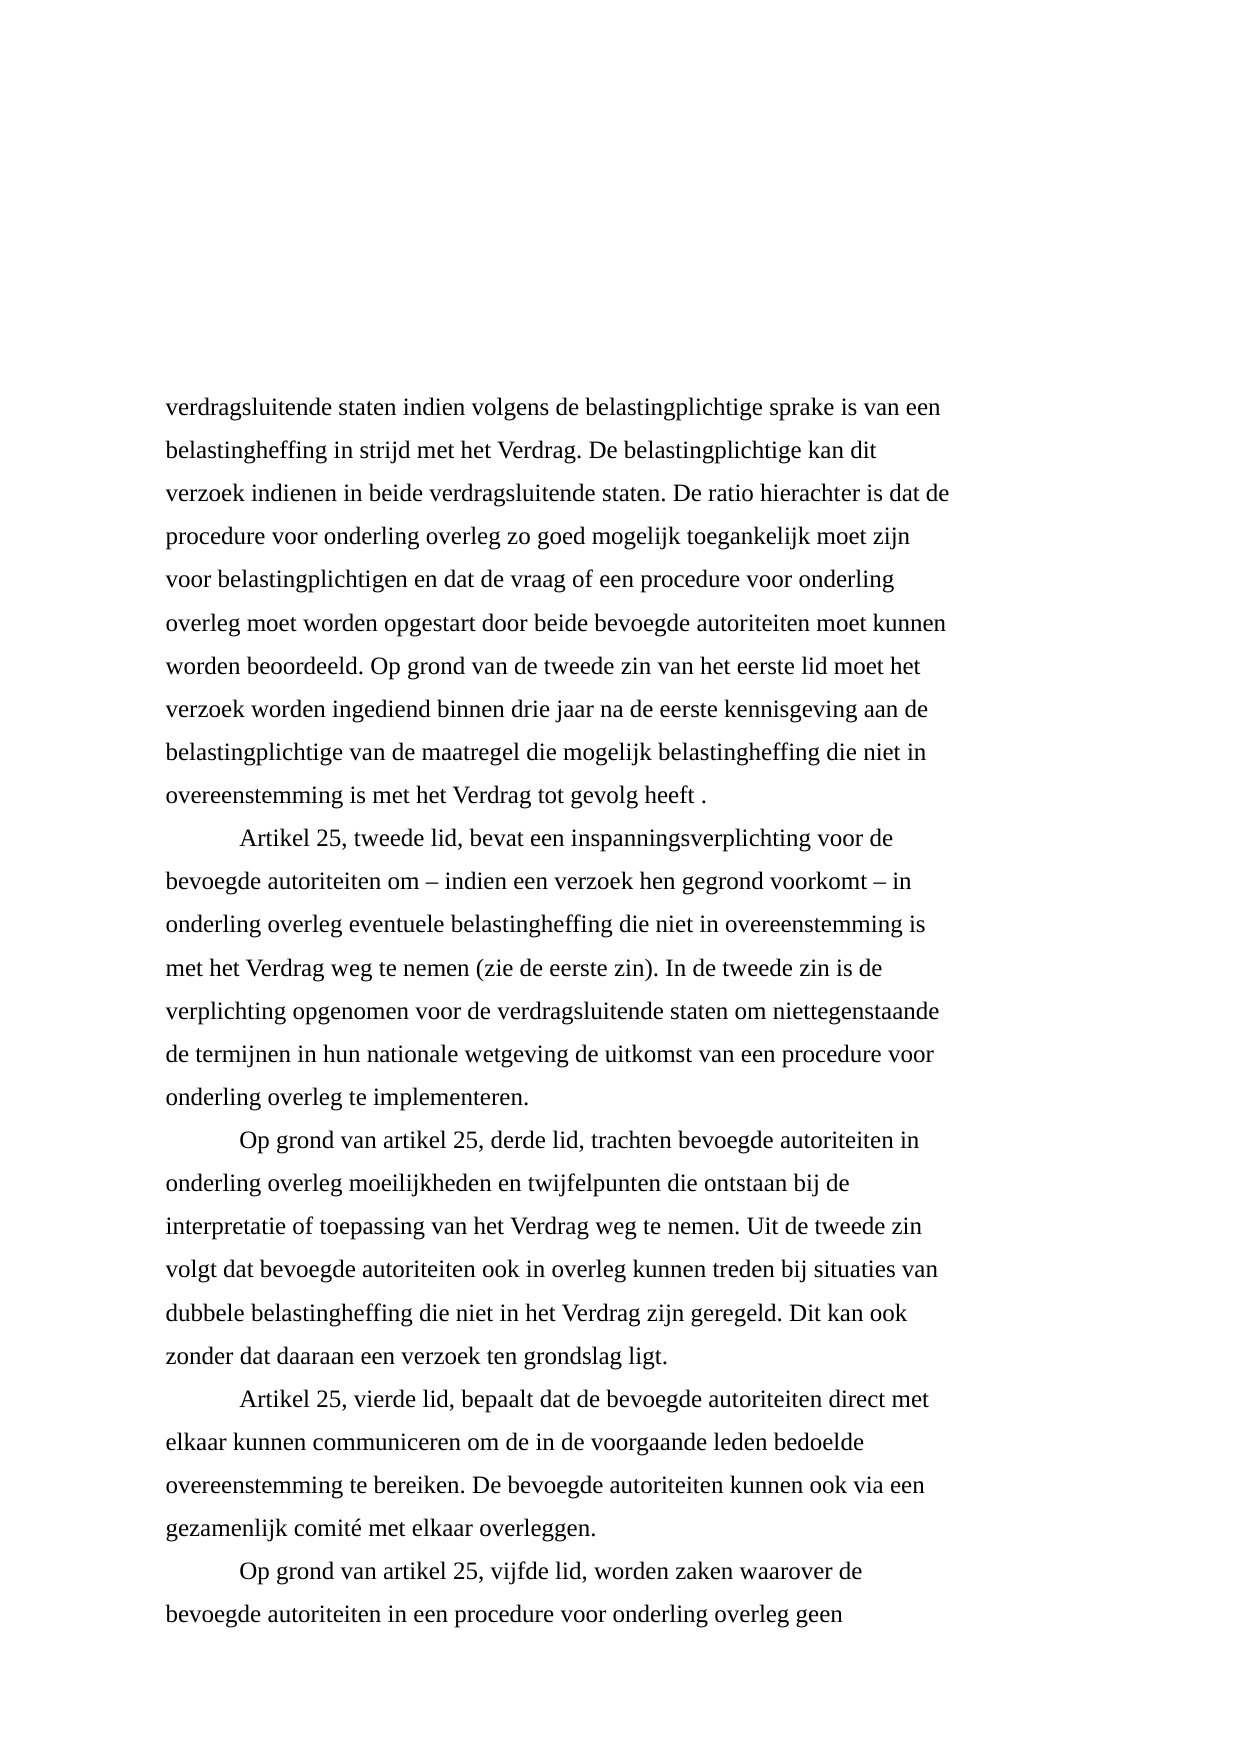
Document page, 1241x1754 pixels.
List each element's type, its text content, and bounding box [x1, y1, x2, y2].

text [165, 392, 951, 809]
text Artikel 25, vierde lid, bepaalt dat de bevoegde autoriteiten direct met elkaar kunnen communiceren om de in de voorgaande leden bedoelde overeenstemming te bereiken. De bevoegde autoriteiten kunnen ook via een gezamenlijk comité met elkaar overleggen. [165, 1384, 951, 1542]
text Artikel 25, tweede lid, bevat een inspanningsverplichting voor de bevoegde autoriteiten om – indien een verzoek hen gegrond voorkomt – in onderling overleg eventuele belastingheffing die niet in overeenstemming is met het Verdrag weg te nemen (zie de eerste zin). In de tweede zin is de verplichting opgenomen voor de verdragsluitende staten om niettegenstaande de termijnen in hun nationale wetgeving de uitkomst van een procedure voor onderling overleg te implementeren. [165, 823, 951, 1111]
text Op grond van artikel 25, derde lid, trachten bevoegde autoriteiten in onderling overleg moeilijkheden en twijfelpunten die ontstaan bij de interpretatie of toepassing van het Verdrag weg te nemen. Uit de tweede zin volgt dat bevoegde autoriteiten ook in overleg kunnen treden bij situaties van dubbele belastingheffing die niet in het Verdrag zijn geregeld. Dit kan ook zonder dat daaraan een verzoek ten grondslag ligt. [165, 1125, 951, 1369]
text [165, 1556, 951, 1628]
